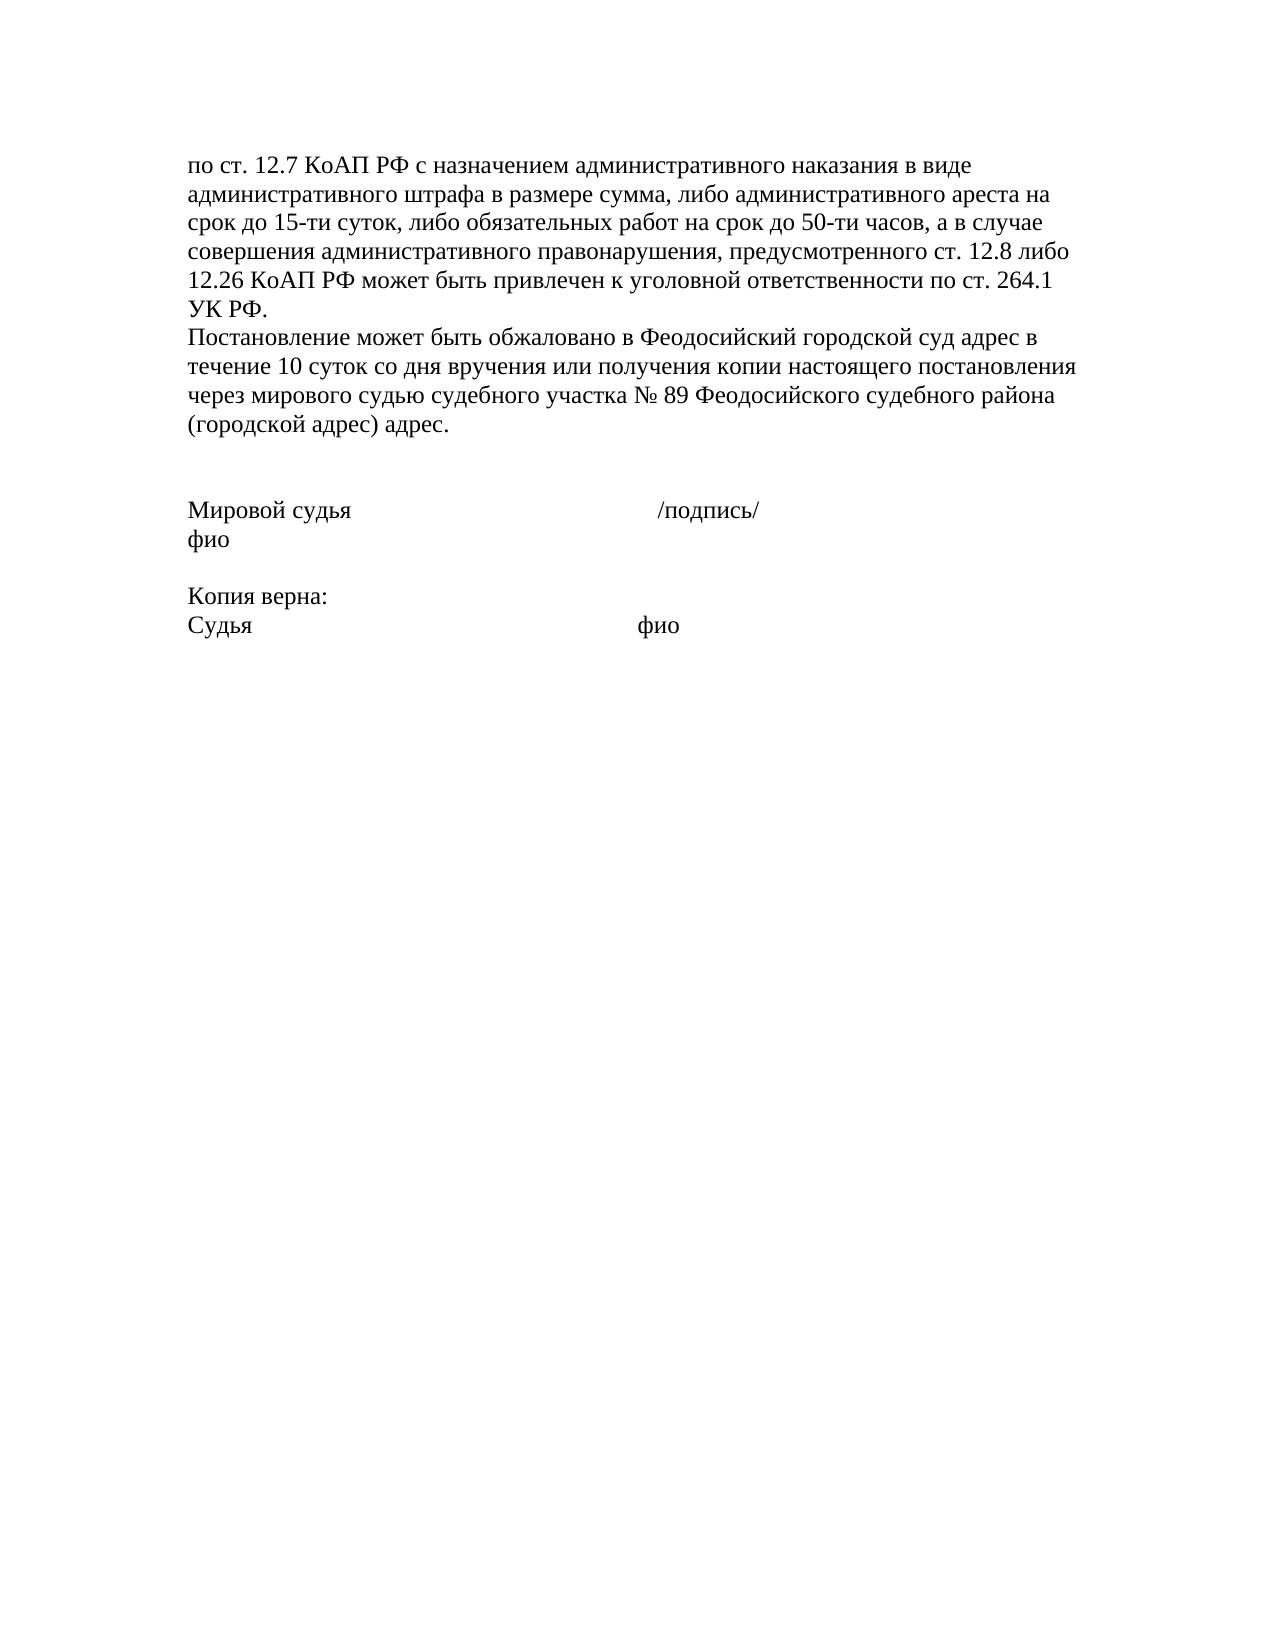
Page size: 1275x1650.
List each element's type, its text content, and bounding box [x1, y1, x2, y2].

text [187, 150, 1087, 322]
text Мировой судья /подпись/ фио [187, 495, 1087, 552]
text Копия верна: [187, 581, 1087, 610]
text Постановление может быть обжаловано в Феодосийский городской суд адрес в течение 10 суток со дня вручения или получения копии настоящего постановления через мирового судью судебного участка № 89 Феодосийского судебного района (городской адрес) адрес. [187, 322, 1087, 437]
text Судья фио [187, 610, 1087, 639]
